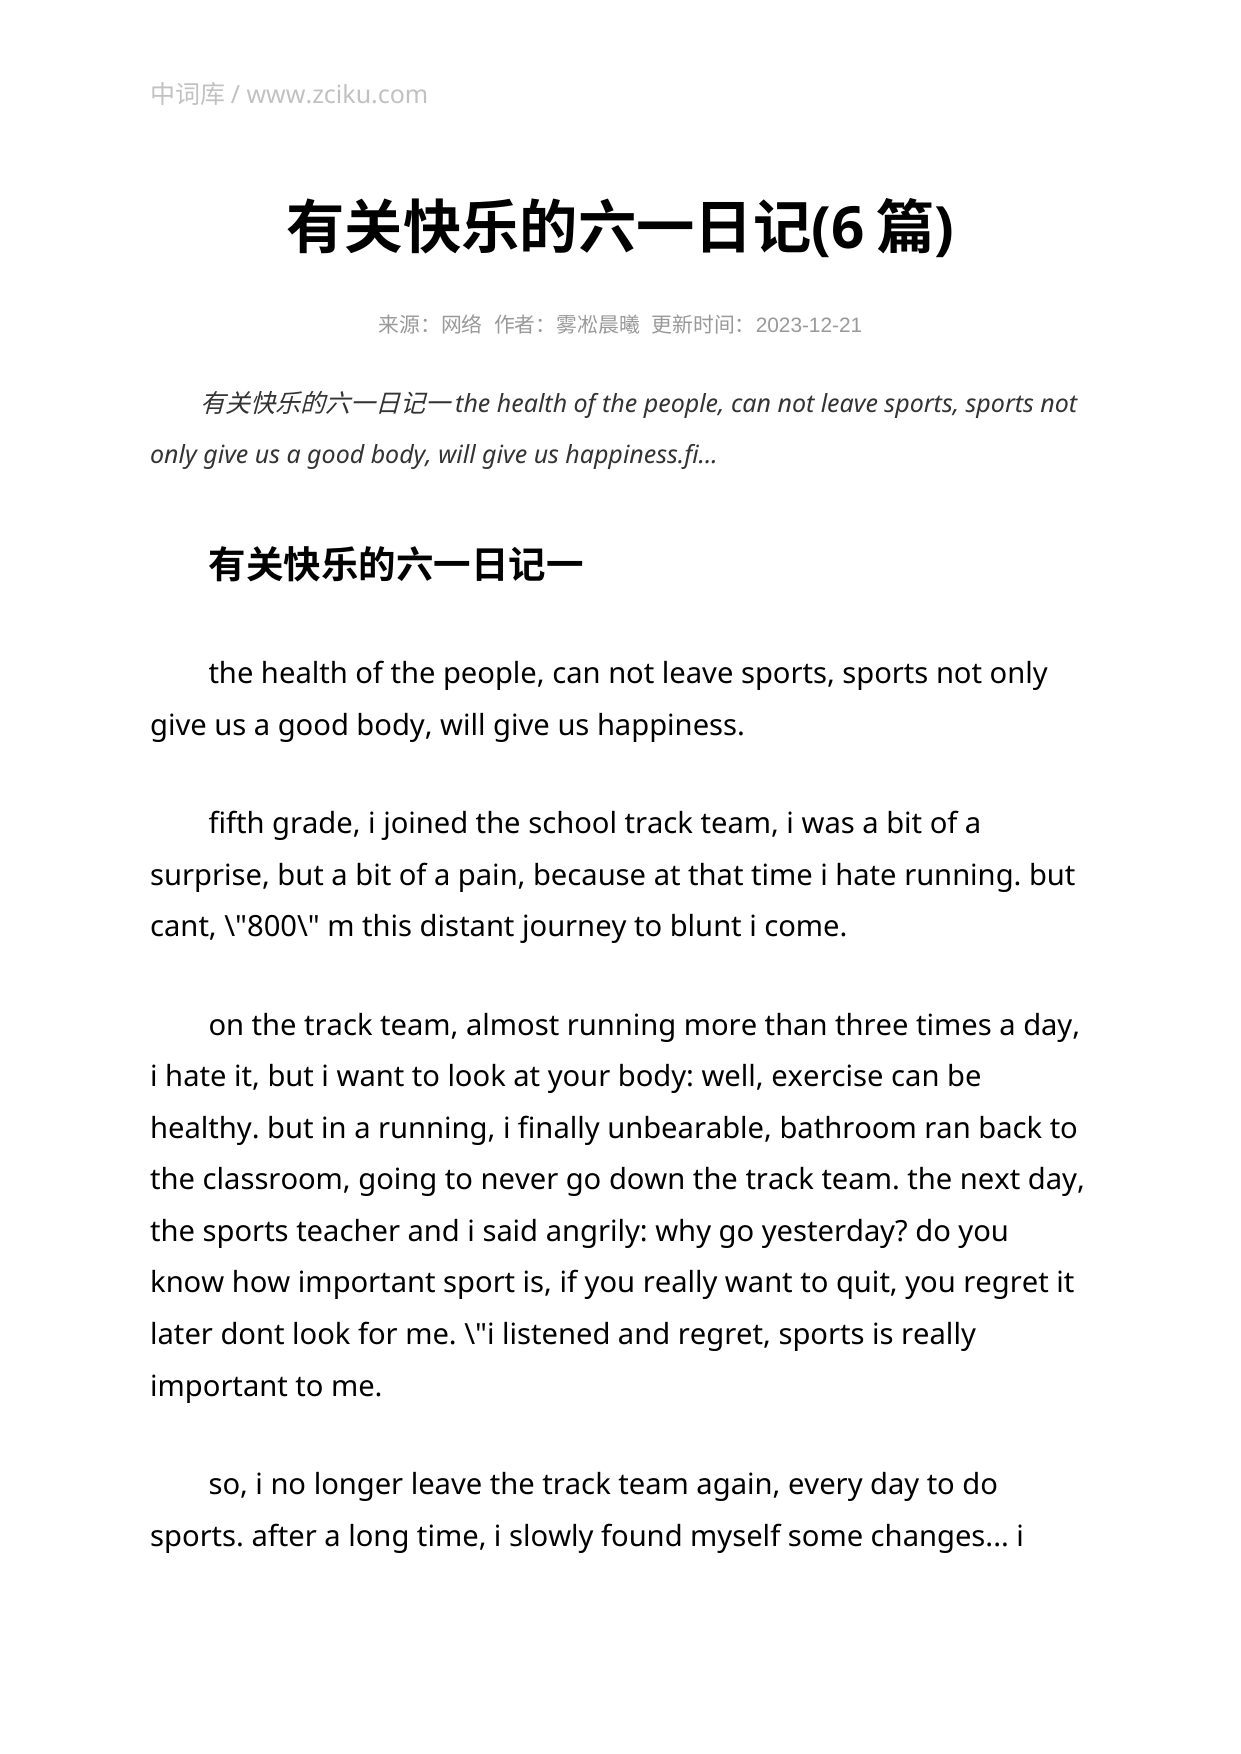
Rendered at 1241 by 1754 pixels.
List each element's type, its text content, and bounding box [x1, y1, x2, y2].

text fifth grade, i joined the school track team, i was a bit of a surprise, but a bit of a pain, because at that time i hate running. but cant, \"800\" m this distant journey to blunt i come. [150, 802, 1090, 945]
text 来源：网络 作者：雾凇晨曦 更新时间：2023-12-21 [150, 313, 1090, 337]
text the health of the people, can not leave sports, sports not only give us a good body, will give us happiness. [150, 652, 1090, 743]
text 有关快乐的六一日记一 [150, 535, 1090, 589]
text 有关快乐的六一日记一the health of the people, can not leave sports, sports not only give us a good body, will give us happiness.fi... [150, 384, 1090, 471]
subtitle 有关快乐的六一日记(6篇) [150, 181, 1090, 266]
text on the track team, almost running more than three times a day, i hate it, but i want to look at your body: well, exercise can be healthy. but in a running, i finally unbearable, bathroom ran back to the classroom, going to never go down the track team. the next day, the sports teacher and i said angrily: why go yesterday? do you know how important sport is, if you really want to quit, you regret it later dont look for me. \"i listened and regret, sports is really important to me. [150, 1004, 1090, 1404]
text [150, 1463, 1090, 1554]
